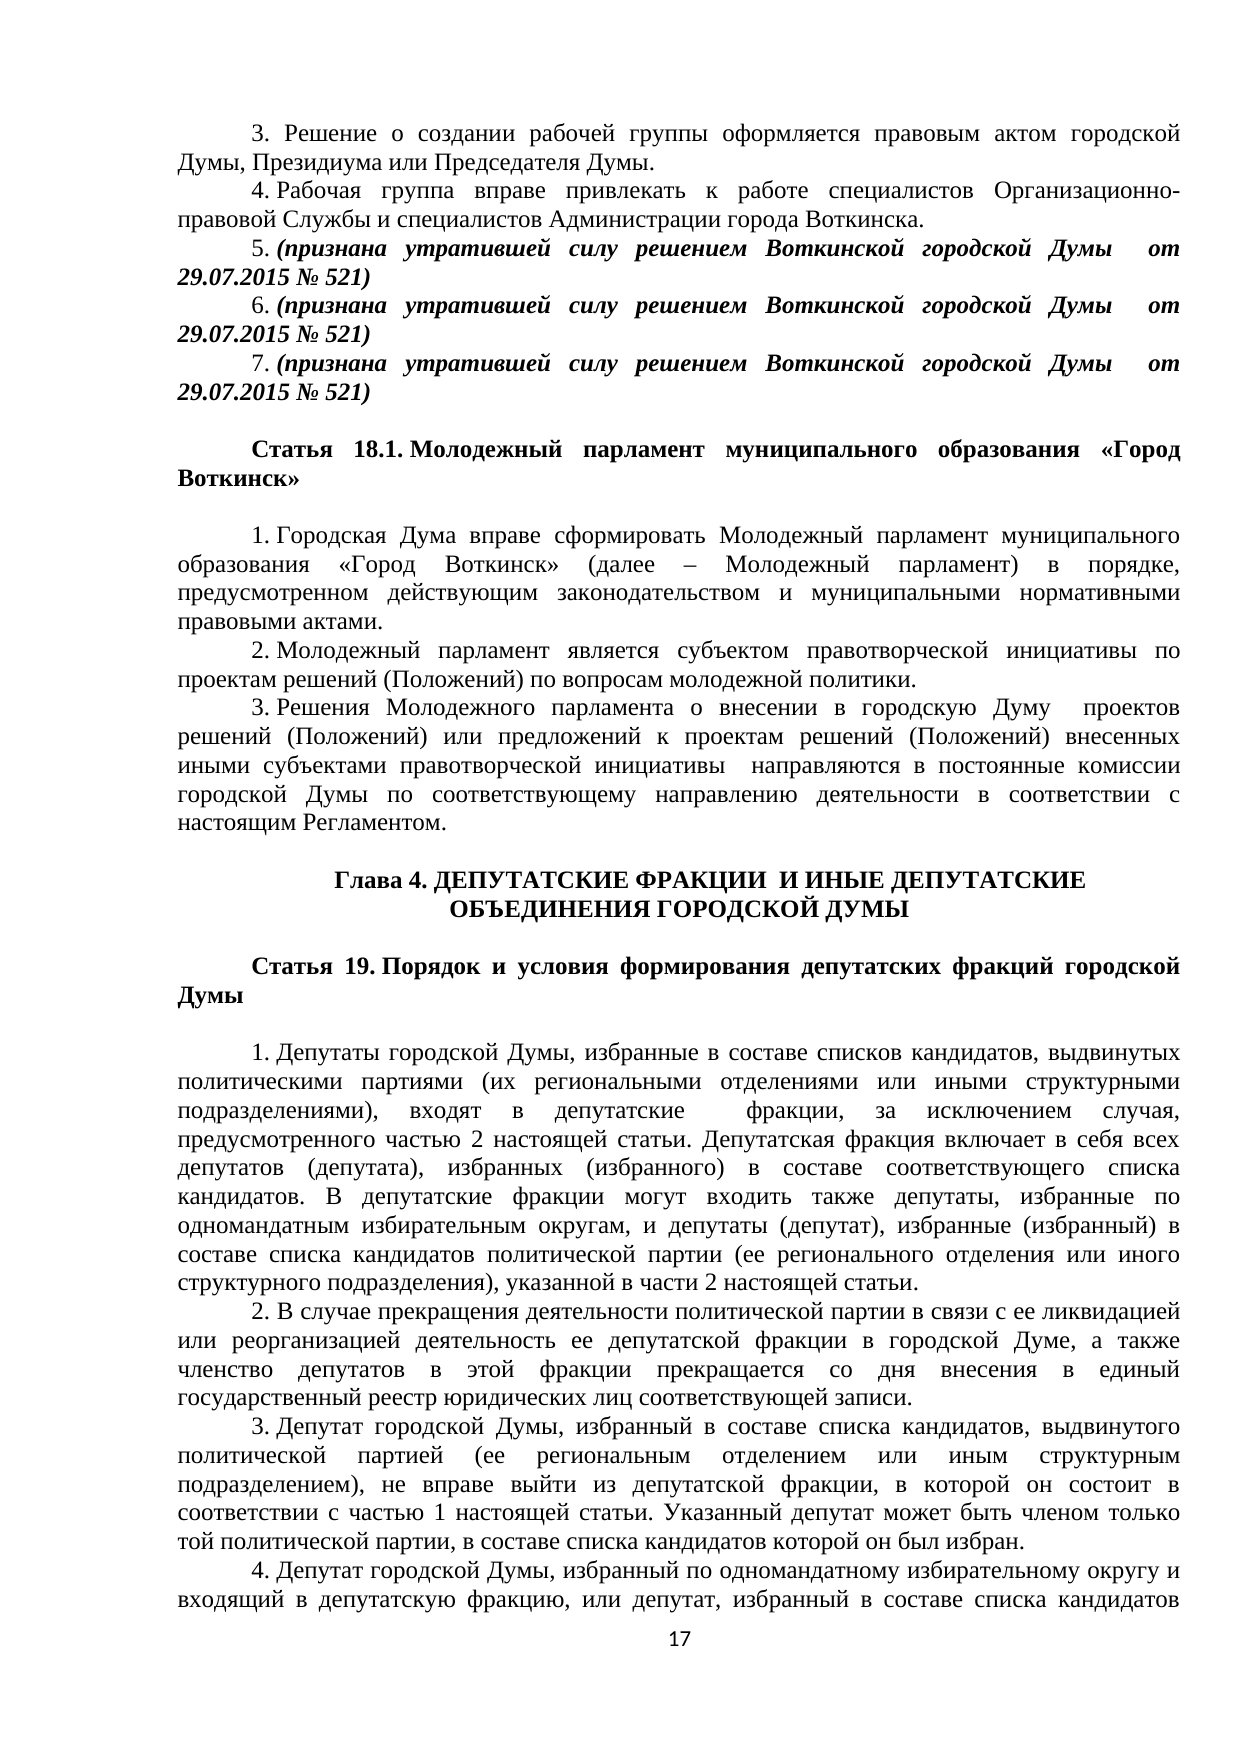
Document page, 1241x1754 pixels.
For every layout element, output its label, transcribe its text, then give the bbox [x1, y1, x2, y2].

text 6. (признана утратившей силу решением Воткинской городской Думы от 29.07.2015 № 521) [177, 291, 1181, 348]
text 1. Городская Дума вправе сформировать Молодежный парламент муниципального образования «Город Воткинск» (далее – Молодежный парламент) в порядке, предусмотренном действующим законодательством и муниципальными нормативными правовыми актами. [177, 520, 1181, 635]
text Статья 19. Порядок и условия формирования депутатских фракций городской Думы [177, 951, 1181, 1009]
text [177, 1037, 1181, 1612]
text 7. (признана утратившей силу решением Воткинской городской Думы от 29.07.2015 № 521) [177, 348, 1181, 406]
text Глава 4. ДЕПУТАТСКИЕ ФРАКЦИИ И ИНЫЕ ДЕПУТАТСКИЕ ОБЪЕДИНЕНИЯ ГОРОДСКОЙ ДУМЫ [177, 865, 1181, 922]
text 3. Решение о создании рабочей группы оформляется правовым актом городской Думы, Президиума или Председателя Думы. [177, 118, 1181, 176]
text 3. Решения Молодежного парламента о внесении в городскую Думу проектов решений (Положений) или предложений к проектам решений (Положений) внесенных иными субъектами правотворческой инициативы направляются в постоянные комиссии городской Думы по соответствующему направлению деятельности в соответствии с настоящим Регламентом. [177, 692, 1181, 836]
text 5. (признана утратившей силу решением Воткинской городской Думы от 29.07.2015 № 521) [177, 233, 1181, 291]
text Статья 18.1. Молодежный парламент муниципального образования «Город Воткинск» [177, 434, 1181, 492]
text 2. Молодежный парламент является субъектом правотворческой инициативы по проектам решений (Положений) по вопросам молодежной политики. [177, 635, 1181, 692]
text 4. Рабочая группа вправе привлекать к работе специалистов Организационно-правовой Службы и специалистов Администрации города Воткинска. [177, 176, 1181, 233]
